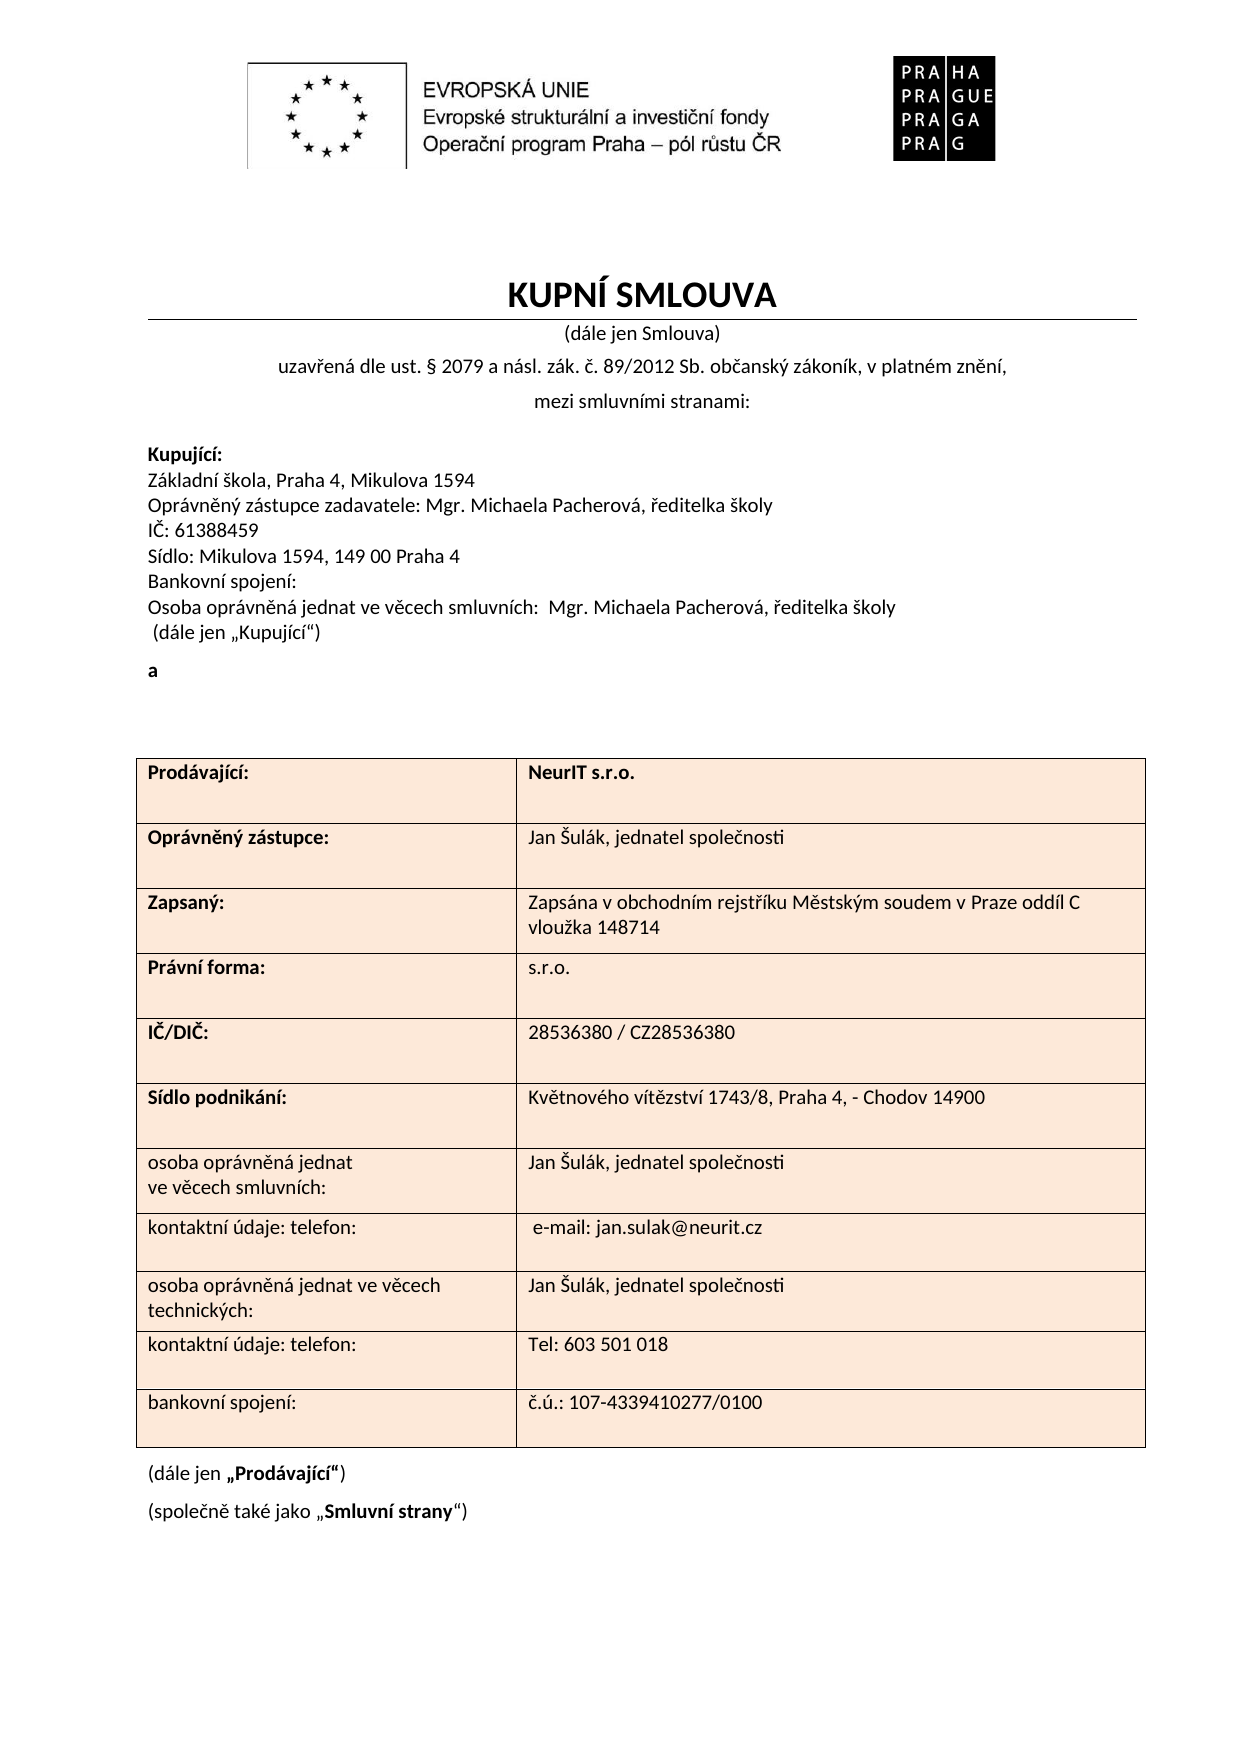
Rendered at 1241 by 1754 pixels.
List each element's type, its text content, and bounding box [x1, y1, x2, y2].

table_cell osoba oprávněná jednat ve věcech technických: [137, 1272, 516, 1331]
text IČ: 61388459 [148, 518, 1137, 543]
text Oprávněný zástupce zadavatele: Mgr. Michaela Pacherová, ředitelka školy [148, 492, 1137, 518]
table_cell Květnového vítězství 1743/8, Praha 4, - Chodov 14900 [517, 1084, 1145, 1148]
text Kupující: [148, 441, 1137, 467]
text a [148, 657, 1137, 683]
table_cell osoba oprávněná jednat ve věcech smluvních: [137, 1149, 516, 1213]
text mezi smluvními stranami: [148, 381, 1137, 416]
table_cell Jan Šulák, jednatel společnosti [517, 1272, 1145, 1331]
table_cell Zapsaný: [137, 889, 516, 953]
table_cell č.ú.: 107-4339410277/0100 [517, 1390, 1145, 1447]
table_cell Oprávněný zástupce: [137, 824, 516, 888]
text Základní škola, Praha 4, Mikulova 1594 [148, 467, 1137, 492]
table_cell kontaktní údaje: telefon: [137, 1214, 516, 1271]
text (společně také jako „Smluvní strany“) [148, 1498, 1137, 1523]
table_cell Zapsána v obchodním rejstříku Městským soudem v Praze oddíl C vloužka 148714 [517, 889, 1145, 953]
table_header NeurIT s.r.o. [517, 759, 1145, 823]
title KUPNÍ SmlouvA [148, 271, 1137, 319]
text (dále jen Smlouva) [148, 320, 1137, 345]
table_cell bankovní spojení: [137, 1390, 516, 1447]
table_cell Právní forma: [137, 954, 516, 1018]
picture [247, 62, 782, 168]
table_cell Jan Šulák, jednatel společnosti [517, 1149, 1145, 1213]
text Sídlo: Mikulova 1594, 149 00 Praha 4 [148, 543, 1137, 568]
table_header Prodávající: [137, 759, 516, 823]
text (dále jen „Kupující“) [148, 619, 1137, 645]
table_cell s.r.o. [517, 954, 1145, 1018]
table_cell e-mail: jan.sulak@neurit.cz [517, 1214, 1145, 1271]
text (dále jen „Prodávající“) [148, 1460, 1137, 1486]
table_cell IČ/DIČ: [137, 1019, 516, 1083]
table_cell Sídlo podnikání: [137, 1084, 516, 1148]
table_cell Tel: 603 501 018 [517, 1332, 1145, 1388]
picture [892, 56, 995, 159]
table_cell Jan Šulák, jednatel společnosti [517, 824, 1145, 888]
text Osoba oprávněná jednat ve věcech smluvních: Mgr. Michaela Pacherová, ředitelka školy [148, 594, 1137, 619]
table_cell 28536380 / CZ28536380 [517, 1019, 1145, 1083]
table_cell kontaktní údaje: telefon: [137, 1332, 516, 1388]
text Bankovní spojení: [148, 568, 1137, 594]
text uzavřená dle ust. § 2079 a násl. zák. č. 89/2012 Sb. občanský zákoník, v platném znění, [148, 345, 1137, 381]
